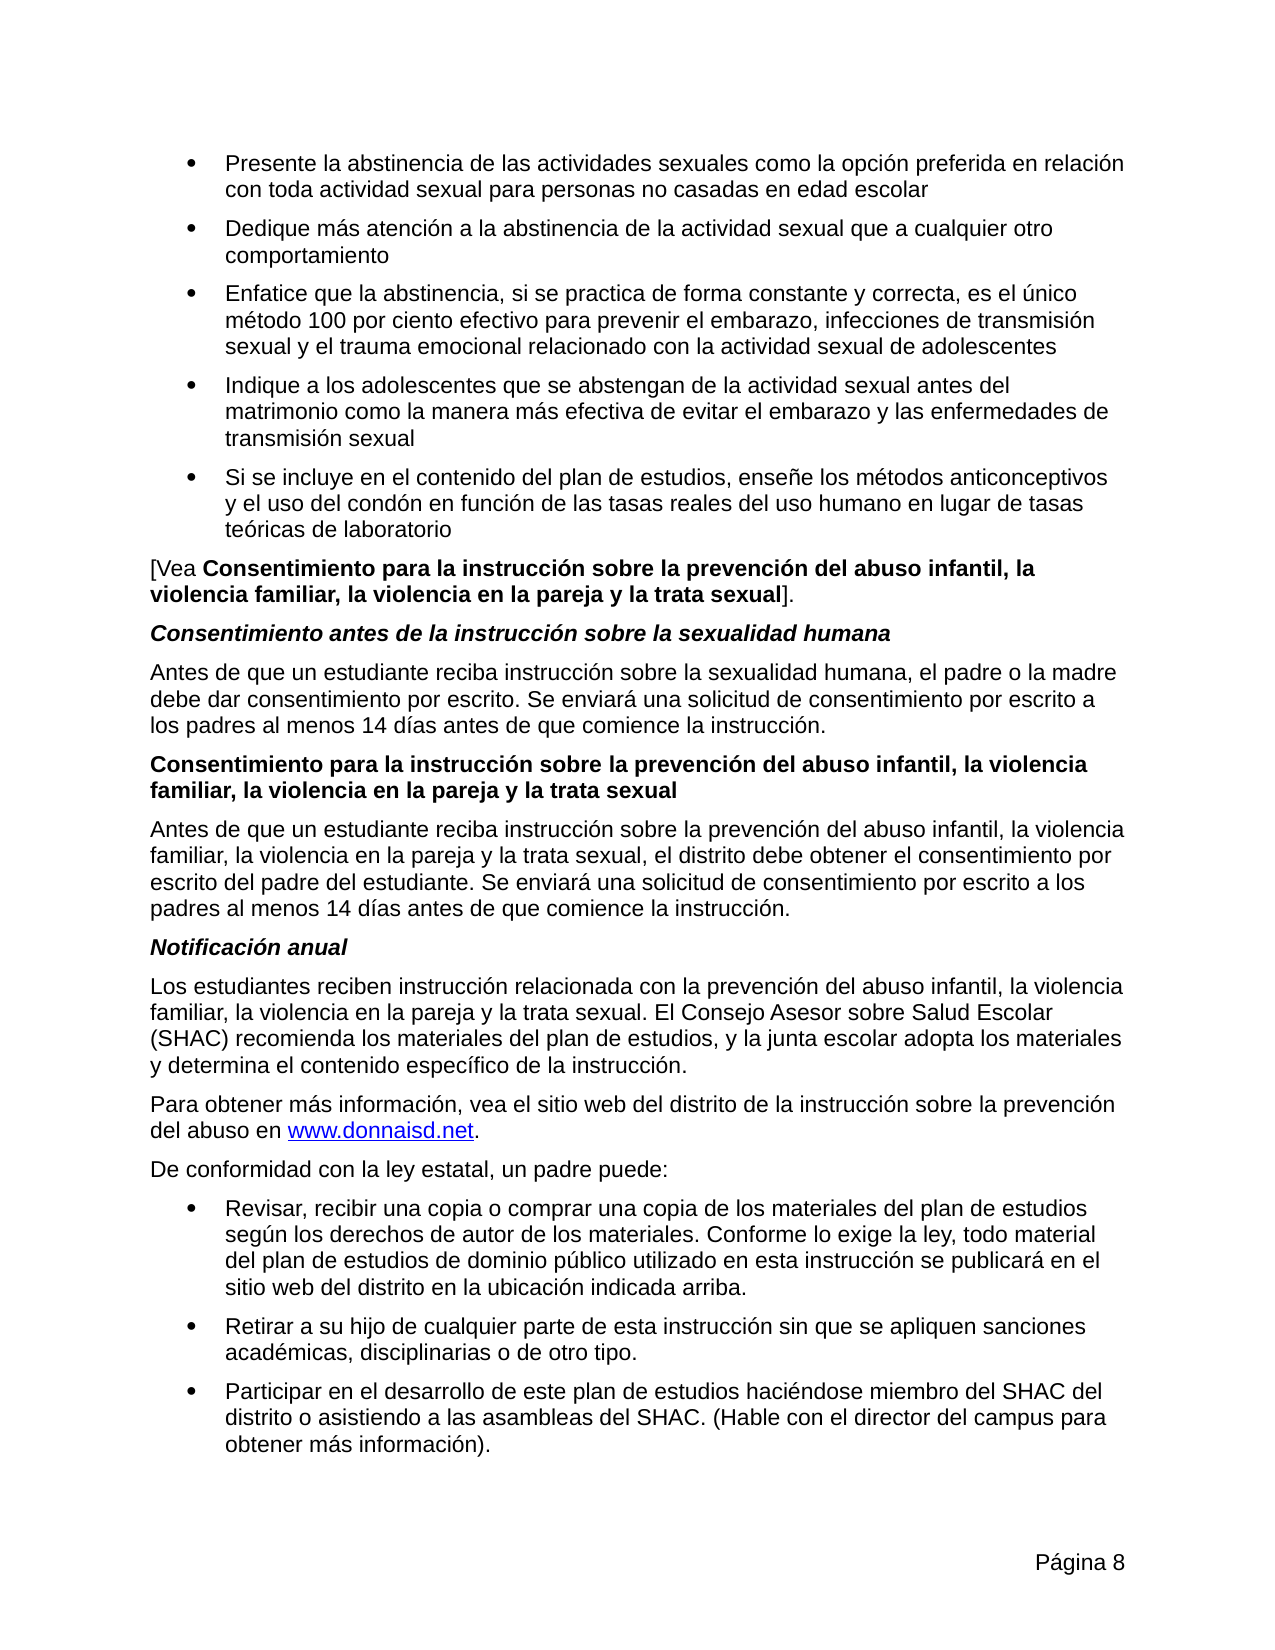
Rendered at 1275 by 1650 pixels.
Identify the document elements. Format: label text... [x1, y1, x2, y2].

text Antes de que un estudiante reciba instrucción sobre la prevención del abuso infantil, la violencia familiar, la violencia en la pareja y la trata sexual, el distrito debe obtener el consentimiento por escrito del padre del estudiante. Se enviará una solicitud de consentimiento por escrito a los padres al menos 14 días antes de que comience la instrucción. [150, 816, 1125, 921]
list Revisar, recibir una copia o comprar una copia de los materiales del plan de estudios según los derechos de autor de los materiales. Conforme lo exige la ley, todo material del plan de estudios de dominio público utilizado en esta instrucción se publicará en el sitio web del distrito en la ubicación indicada arriba. [187, 1195, 1125, 1300]
list Participar en el desarrollo de este plan de estudios haciéndose miembro del SHAC del distrito o asistiendo a las asambleas del SHAC. (Hable con el director del campus para obtener más información). [187, 1378, 1125, 1457]
list Indique a los adolescentes que se abstengan de la actividad sexual antes del matrimonio como la manera más efectiva de evitar el embarazo y las enfermedades de transmisión sexual [187, 372, 1125, 451]
text De conformidad con la ley estatal, un padre puede: [150, 1156, 1125, 1182]
list Presente la abstinencia de las actividades sexuales como la opción preferida en relación con toda actividad sexual para personas no casadas en edad escolar [187, 150, 1125, 203]
text Para obtener más información, vea el sitio web del distrito de la instrucción sobre la prevención del abuso en www.donnaisd.net. [150, 1091, 1125, 1143]
list [Vea Consentimiento para la instrucción sobre la prevención del abuso infantil, la violencia familiar, la violencia en la pareja y la trata sexual]. [150, 555, 1125, 608]
subtitle Consentimiento para la instrucción sobre la prevención del abuso infantil, la violencia familiar, la violencia en la pareja y la trata sexual [150, 751, 1125, 803]
list Retirar a su hijo de cualquier parte de esta instrucción sin que se apliquen sanciones académicas, disciplinarias o de otro tipo. [187, 1313, 1125, 1365]
subtitle Notificación anual [150, 934, 1125, 960]
text Los estudiantes reciben instrucción relacionada con la prevención del abuso infantil, la violencia familiar, la violencia en la pareja y la trata sexual. El Consejo Asesor sobre Salud Escolar (SHAC) recomienda los materiales del plan de estudios, y la junta escolar adopta los materiales y determina el contenido específico de la instrucción. [150, 973, 1125, 1078]
text Antes de que un estudiante reciba instrucción sobre la sexualidad humana, el padre o la madre debe dar consentimiento por escrito. Se enviará una solicitud de consentimiento por escrito a los padres al menos 14 días antes de que comience la instrucción. [150, 659, 1125, 738]
subtitle Consentimiento antes de la instrucción sobre la sexualidad humana [150, 620, 1125, 647]
list Enfatice que la abstinencia, si se practica de forma constante y correcta, es el único método 100 por ciento efectivo para prevenir el embarazo, infecciones de transmisión sexual y el trauma emocional relacionado con la actividad sexual de adolescentes [187, 280, 1125, 359]
list Si se incluye en el contenido del plan de estudios, enseñe los métodos anticonceptivos y el uso del condón en función de las tasas reales del uso humano en lugar de tasas teóricas de laboratorio [187, 463, 1125, 543]
list Dedique más atención a la abstinencia de la actividad sexual que a cualquier otro comportamiento [187, 215, 1125, 268]
